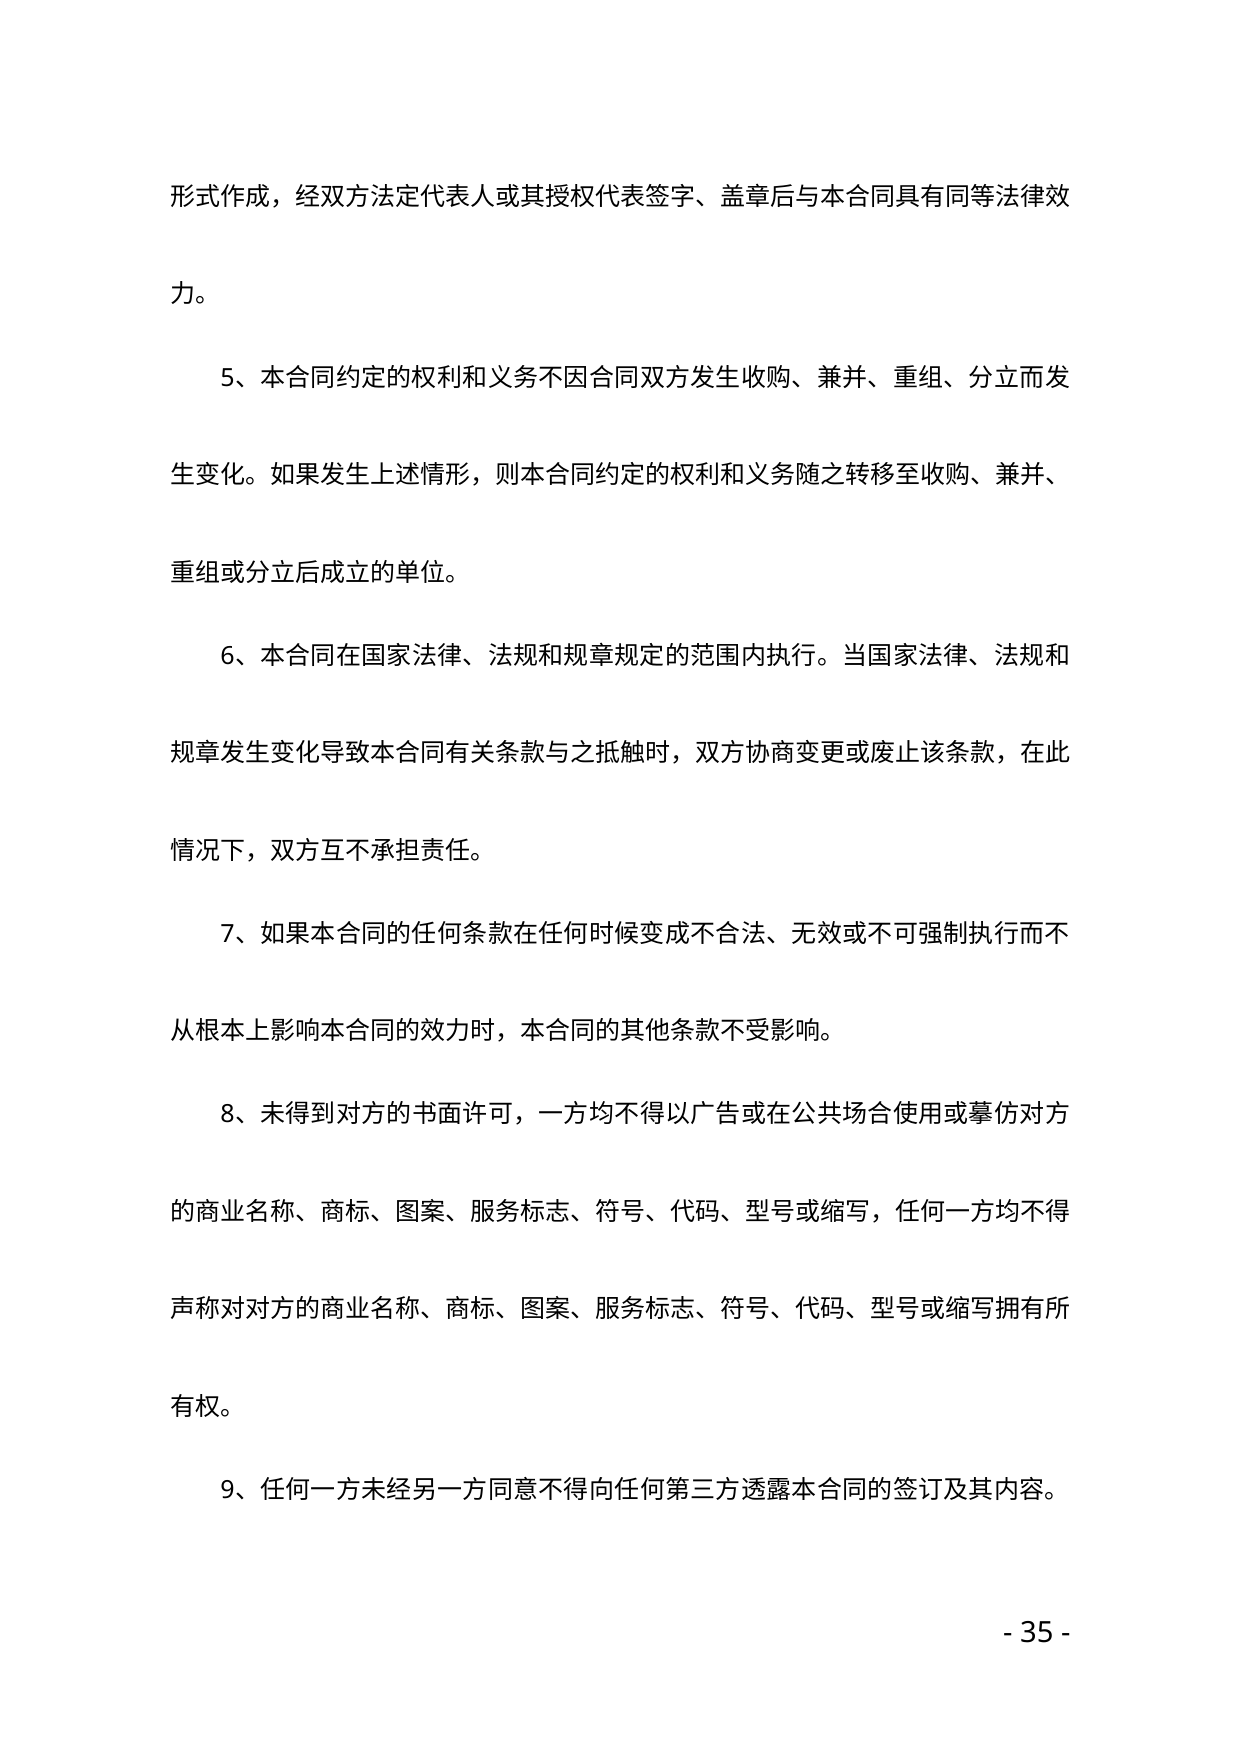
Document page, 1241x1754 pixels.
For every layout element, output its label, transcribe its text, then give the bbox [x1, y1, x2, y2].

text 8、未得到对方的书面许可，一方均不得以广告或在公共场合使用或摹仿对方的商业名称、商标、图案、服务标志、符号、代码、型号或缩写，任何一方均不得声称对对方的商业名称、商标、图案、服务标志、符号、代码、型号或缩写拥有所有权。 [170, 1079, 1070, 1437]
text 6、本合同在国家法律、法规和规章规定的范围内执行。当国家法律、法规和规章发生变化导致本合同有关条款与之抵触时，双方协商变更或废止该条款，在此情况下，双方互不承担责任。 [170, 621, 1070, 881]
text 7、如果本合同的任何条款在任何时候变成不合法、无效或不可强制执行而不从根本上影响本合同的效力时，本合同的其他条款不受影响。 [170, 899, 1070, 1061]
text 5、本合同约定的权利和义务不因合同双方发生收购、兼并、重组、分立而发生变化。如果发生上述情形，则本合同约定的权利和义务随之转移至收购、兼并、重组或分立后成立的单位。 [170, 343, 1070, 603]
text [170, 1455, 1070, 1520]
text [170, 162, 1070, 324]
